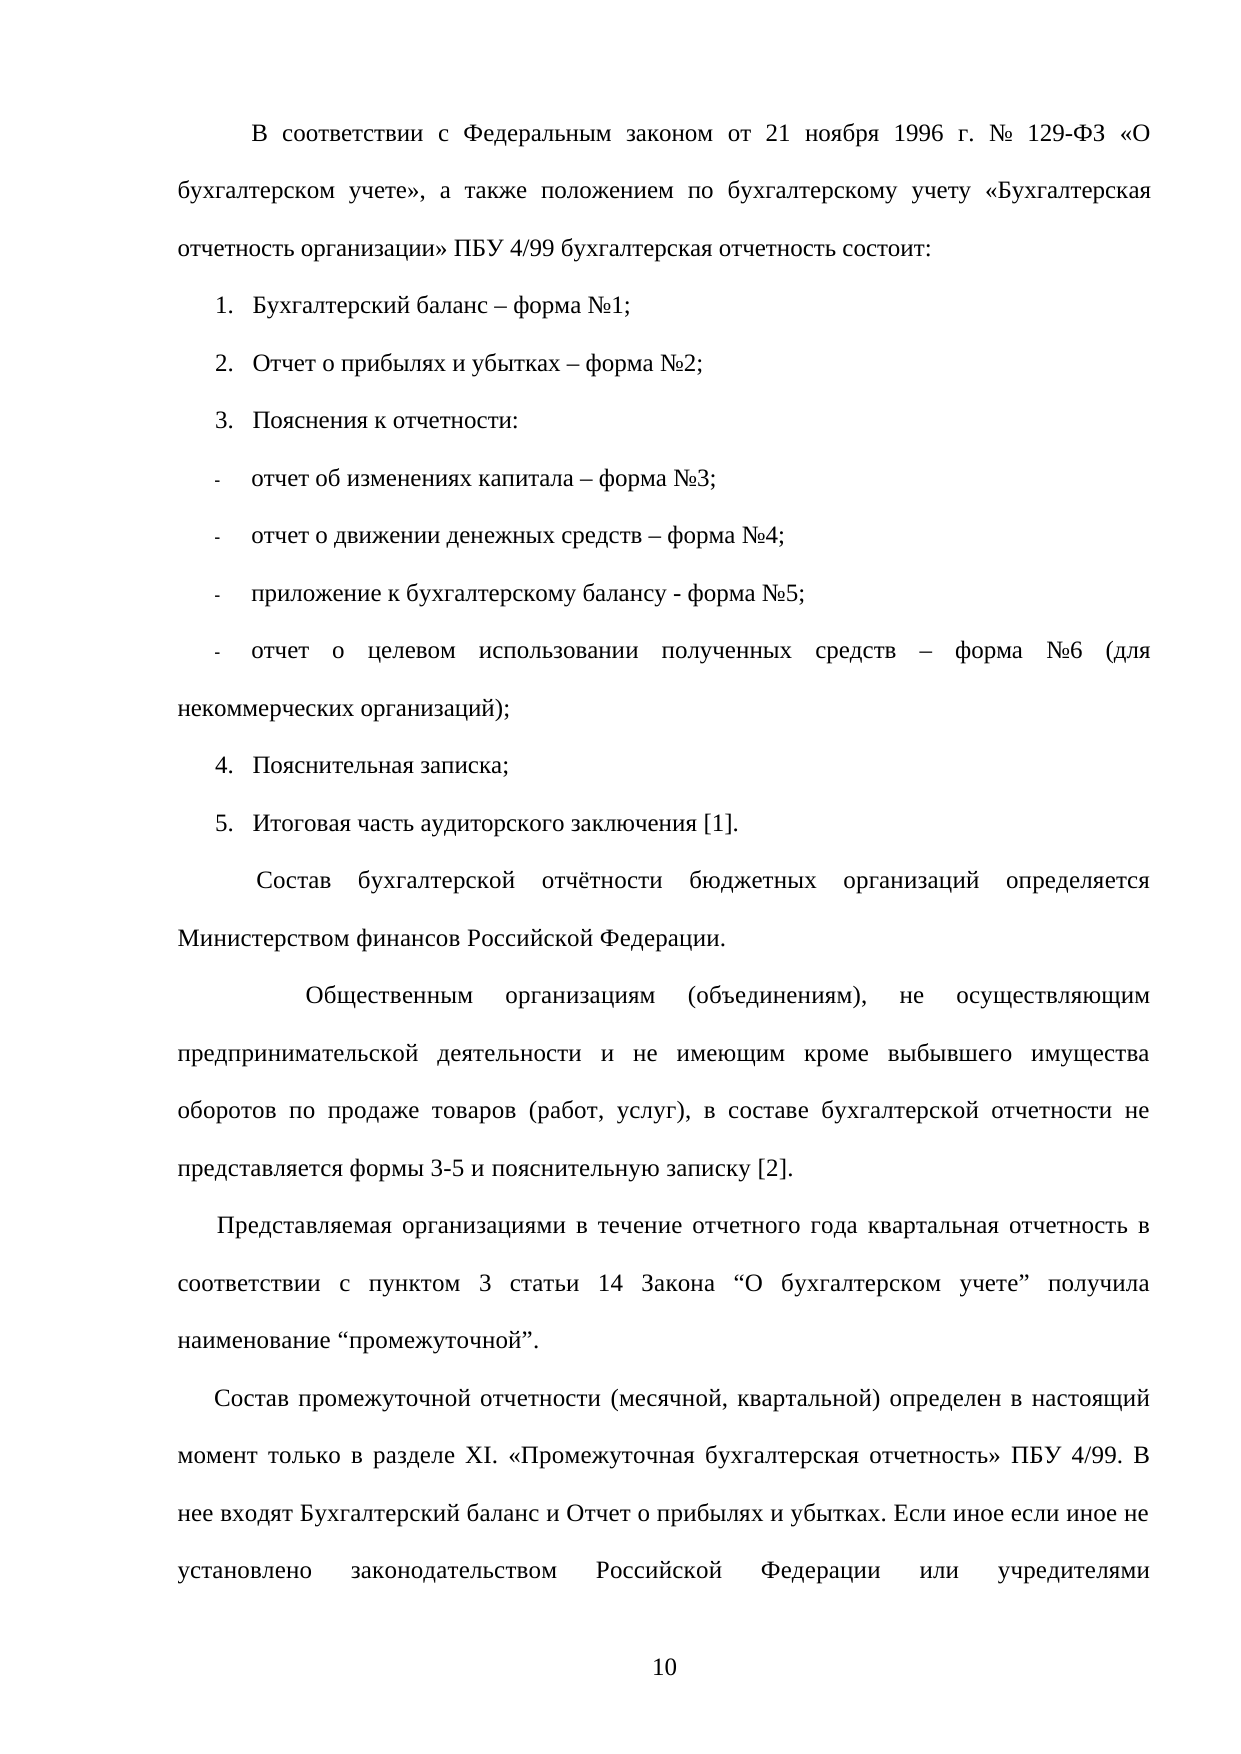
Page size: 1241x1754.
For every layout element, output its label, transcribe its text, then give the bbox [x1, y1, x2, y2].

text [177, 1383, 1152, 1584]
text Представляемая организациями в течение отчетного года квартальная отчетность в соответствии с пунктом 3 статьи 14 Закона “О бухгалтерском учете” получила наименование “промежуточной”. [177, 1211, 1152, 1354]
list отчет о целевом использовании полученных средств – форма №6 (для некоммерческих организаций); [177, 636, 1152, 722]
list отчет о движении денежных средств – форма №4; [177, 521, 1152, 549]
list приложение к бухгалтерскому балансу - форма №5; [177, 578, 1152, 607]
text Общественным организациям (объединениям), не осуществляющим предпринимательской деятельности и не имеющим кроме выбывшего имущества оборотов по продаже товаров (работ, услуг), в составе бухгалтерской отчетности не представляется формы 3-5 и пояснительную записку [2]. [177, 981, 1152, 1182]
list Пояснения к отчетности: [215, 406, 1152, 434]
list отчет об изменениях капитала – форма №3; [177, 463, 1152, 492]
text Состав бухгалтерской отчётности бюджетных организаций определяется Министерством финансов Российской Федерации. [177, 866, 1152, 952]
list Итоговая часть аудиторского заключения [1]. [215, 808, 1152, 837]
list Пояснительная записка; [215, 751, 1152, 779]
list Отчет о прибылях и убытках – форма №2; [215, 348, 1152, 377]
list Бухгалтерский баланс – форма №1; [215, 291, 1152, 319]
text В соответствии с Федеральным законом от 21 ноября . № 129-ФЗ «О бухгалтерском учете», а также положением по бухгалтерскому учету «Бухгалтерская отчетность организации» ПБУ 4/99 бухгалтерская отчетность состоит: [177, 118, 1152, 262]
